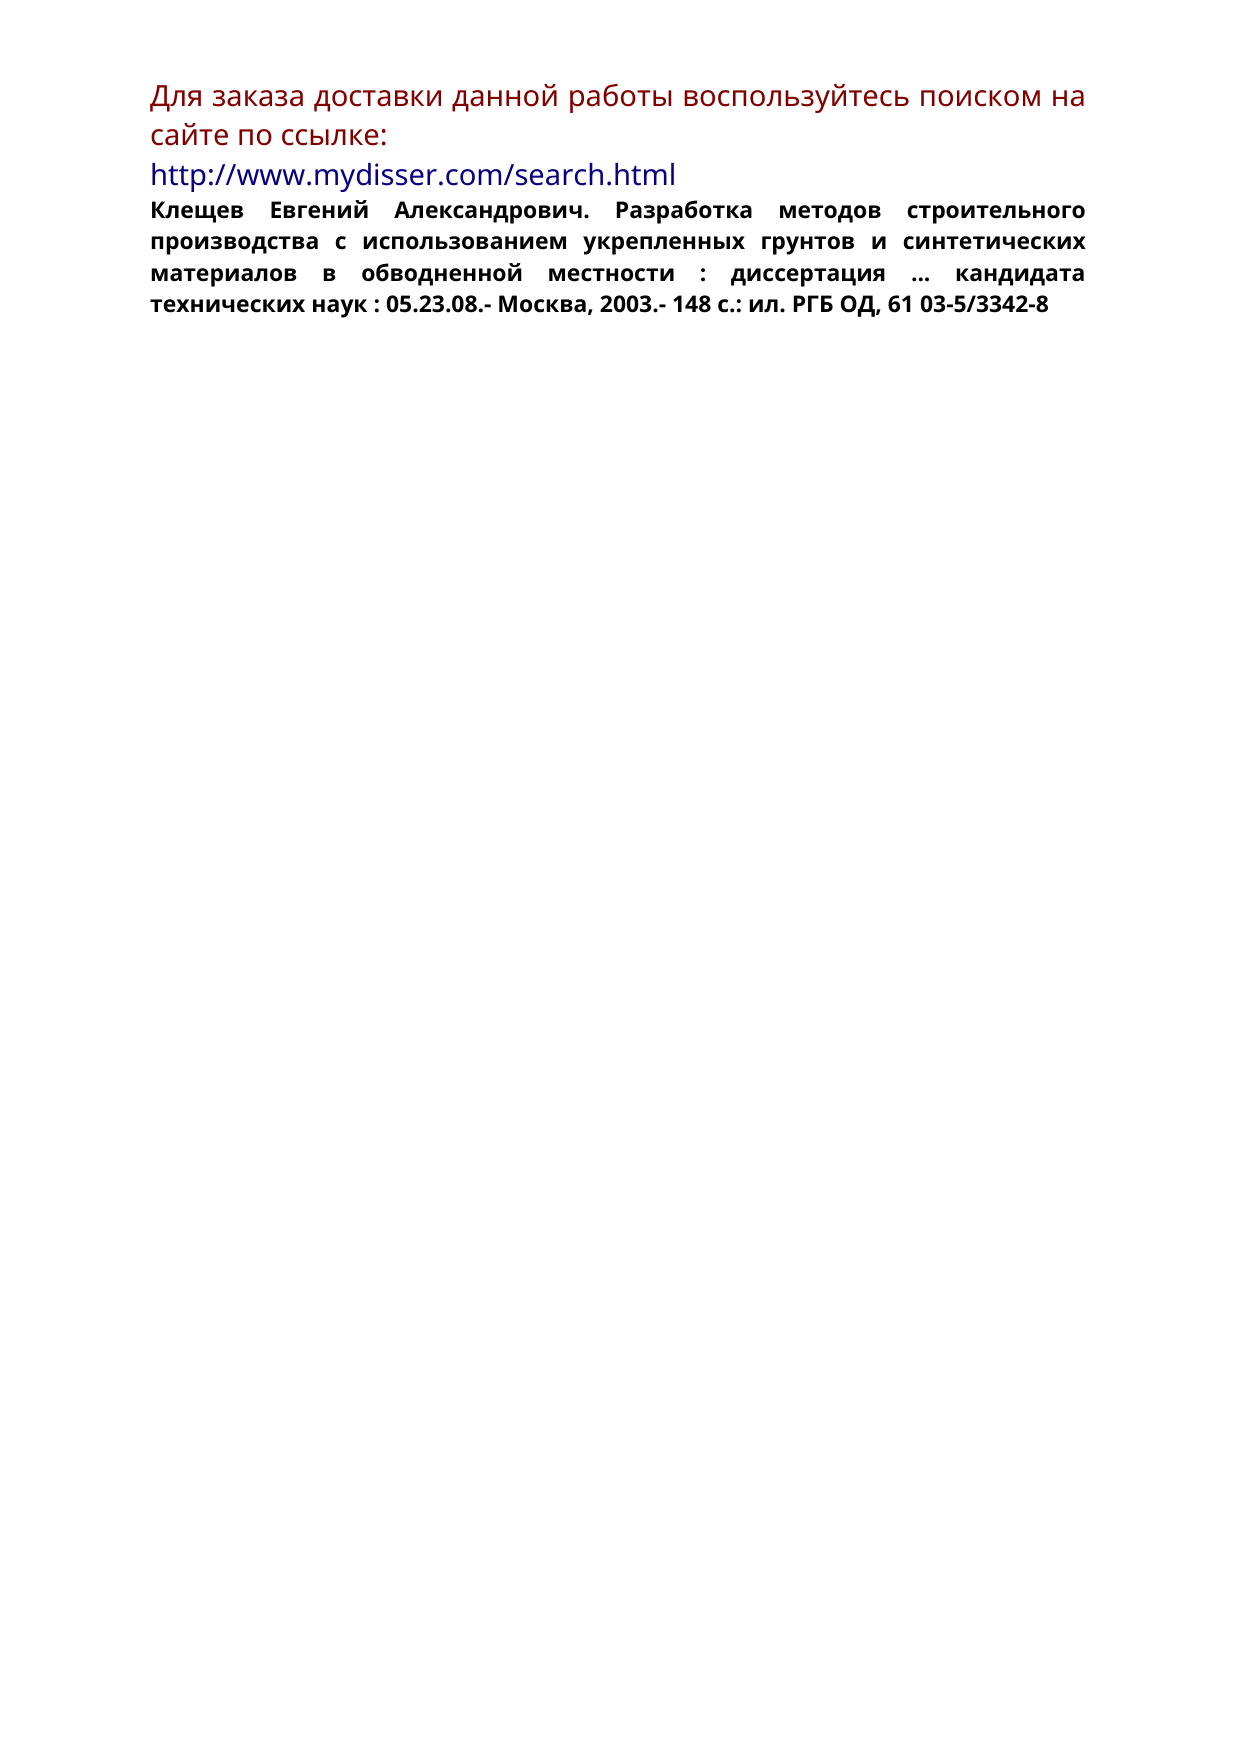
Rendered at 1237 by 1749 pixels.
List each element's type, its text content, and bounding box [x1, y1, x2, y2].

text Клещев Евгений Александрович. Разработка методов строительного производства с использованием укрепленных грунтов и синтетических материалов в обводненной местности : диссертация ... кандидата технических наук : 05.23.08.- Москва, 2003.- 148 с.: ил. РГБ ОД, 61 03-5/3342-8 [150, 194, 1086, 319]
